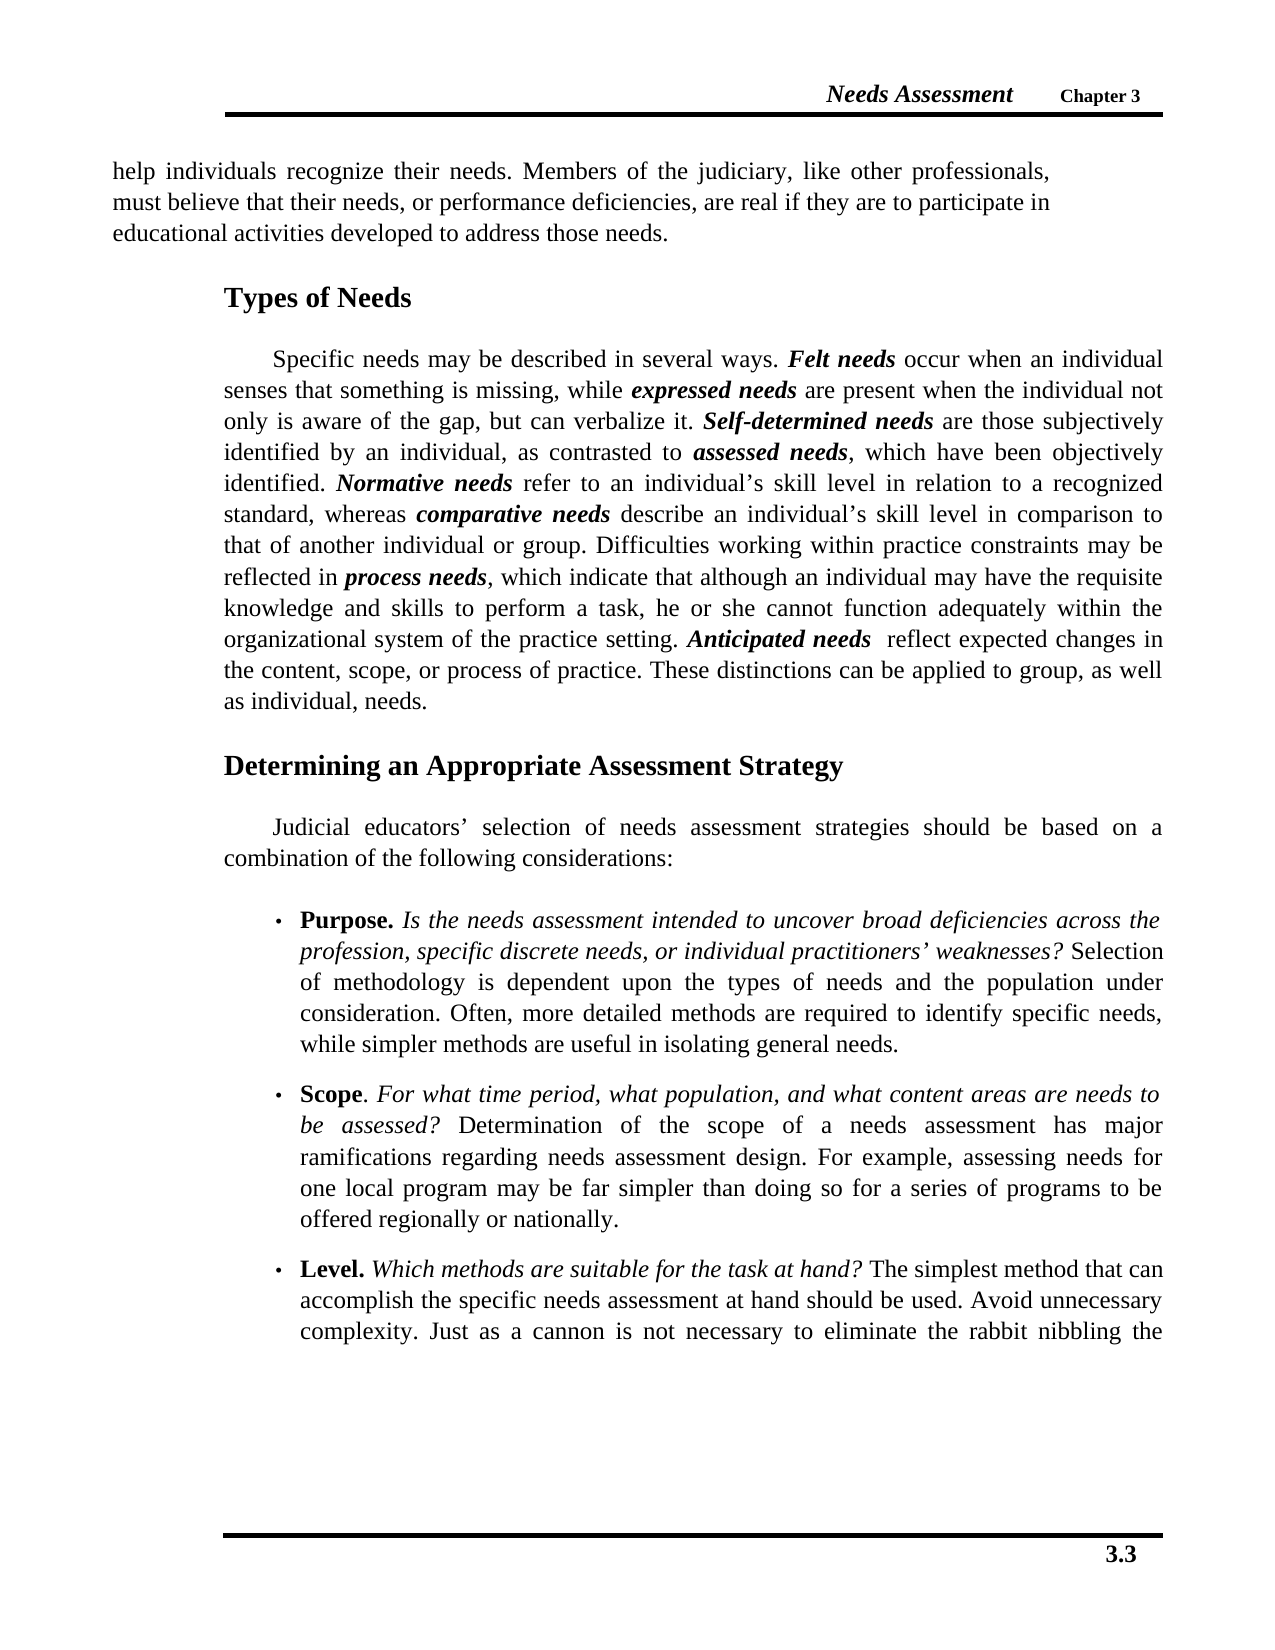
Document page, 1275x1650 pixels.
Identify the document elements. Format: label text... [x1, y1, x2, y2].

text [112, 156, 1051, 247]
subtitle Determining an Appropriate Assessment Strategy [223, 748, 1163, 782]
list Scope. For what time period, what population, and what content areas are needs to be assessed? Determination of the scope of a needs assessment has major ramifications regarding needs assessment design. For example, assessing needs for one local program may be far simpler than doing so for a series of programs to be offered regionally or nationally. [275, 1079, 1164, 1232]
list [275, 1254, 1164, 1345]
subtitle Types of Needs [223, 280, 1163, 314]
list Purpose. Is the needs assessment intended to uncover broad deficiencies across the profession, specific discrete needs, or individual practitioners’ weaknesses? Selection of methodology is dependent upon the types of needs and the population under consideration. Often, more detailed methods are required to identify specific needs, while simpler methods are useful in isolating general needs. [275, 905, 1164, 1058]
text Specific needs may be described in several ways. Felt needs occur when an individual senses that something is missing, while expressed needs are present when the individual not only is aware of the gap, but can verbalize it. Self-determined needs are those subjectively identified by an individual, as contrasted to assessed needs, which have been objectively identified. Normative needs refer to an individual’s skill level in relation to a recognized standard, whereas comparative needs describe an individual’s skill level in comparison to that of another individual or group. Difficulties working within practice constraints may be reflected in process needs, which indicate that although an individual may have the requisite knowledge and skills to perform a task, he or she cannot function adequately within the organizational system of the practice setting. Anticipated needs reflect expected changes in the content, scope, or process of practice. These distinctions can be applied to group, as well as individual, needs. [223, 344, 1164, 714]
text Judicial educators’ selection of needs assessment strategies should be based on a combination of the following considerations: [223, 812, 1164, 872]
